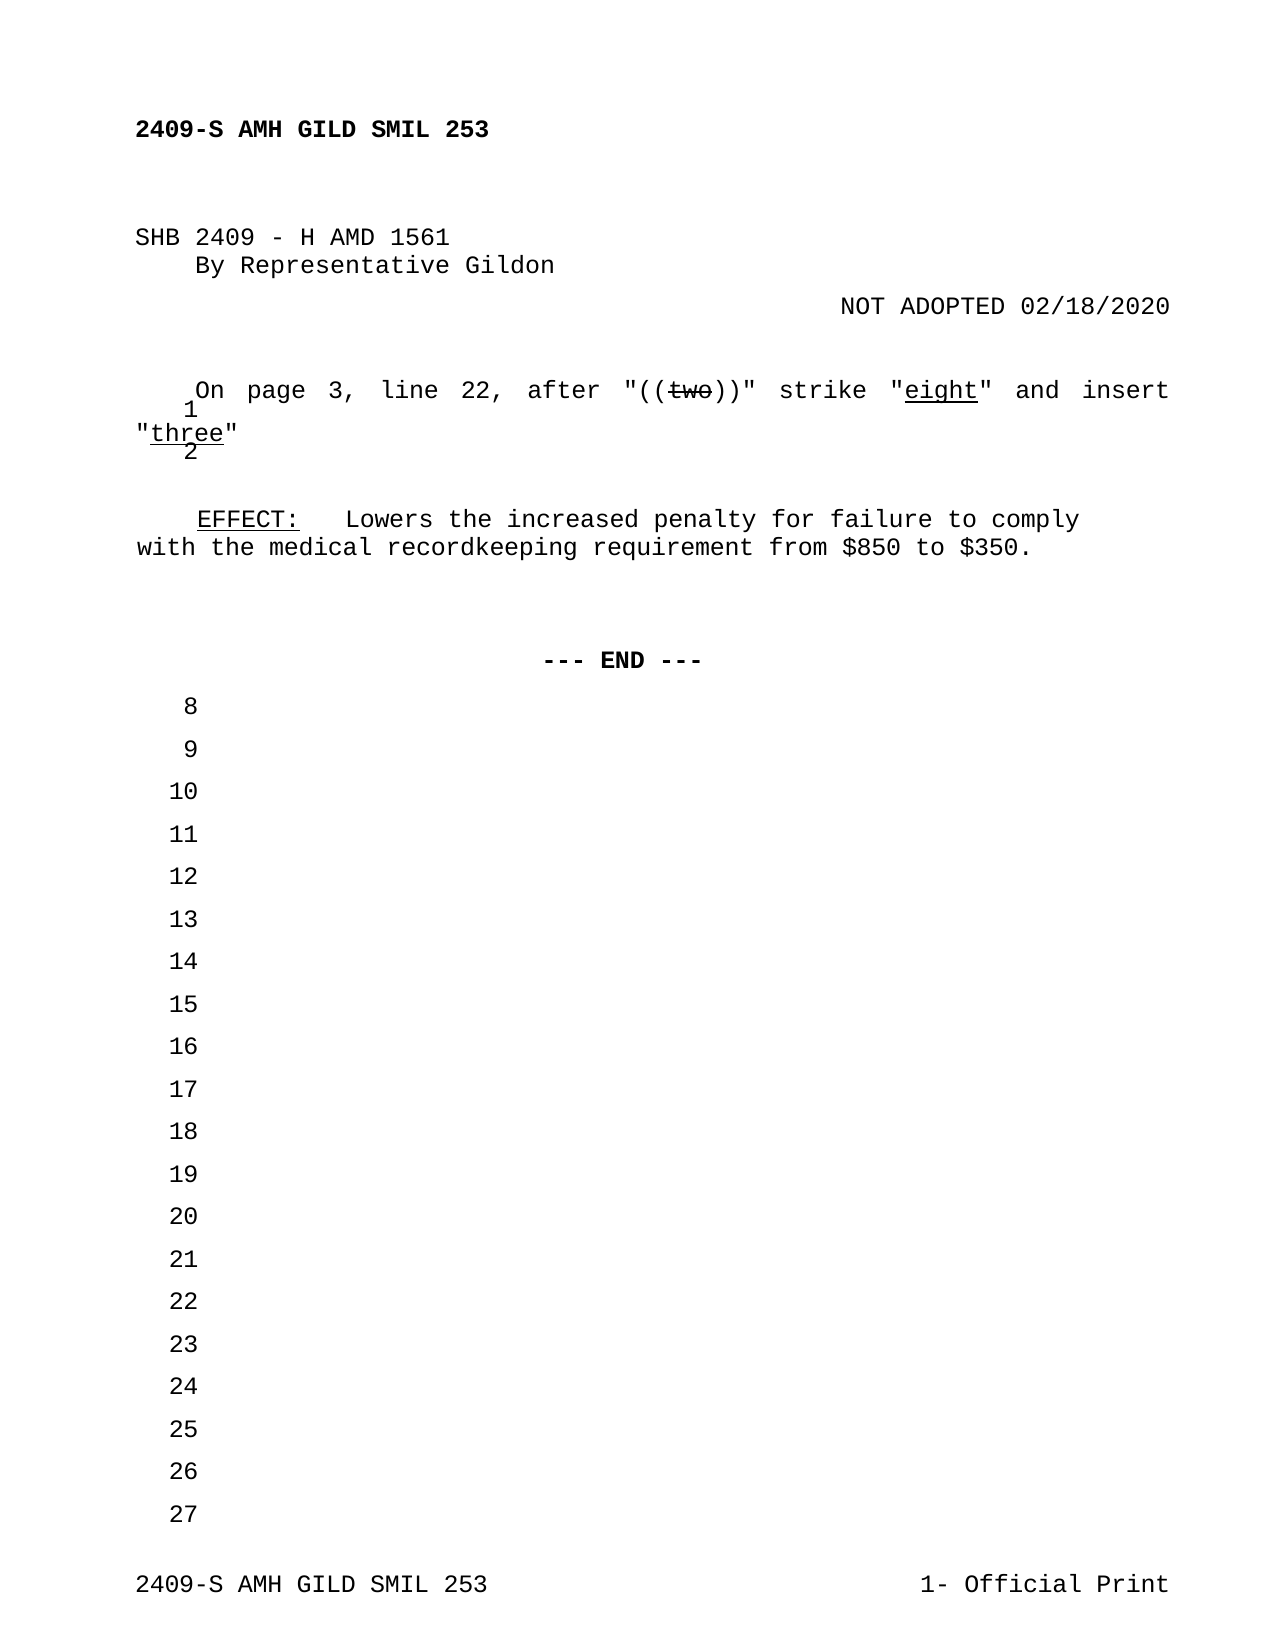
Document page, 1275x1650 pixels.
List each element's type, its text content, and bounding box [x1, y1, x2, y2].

text On page 3, line 22, after "((two))" strike "eight" and insert "three" [135, 365, 1170, 450]
text - [135, 224, 1170, 252]
text --- END --- [75, 634, 1170, 677]
